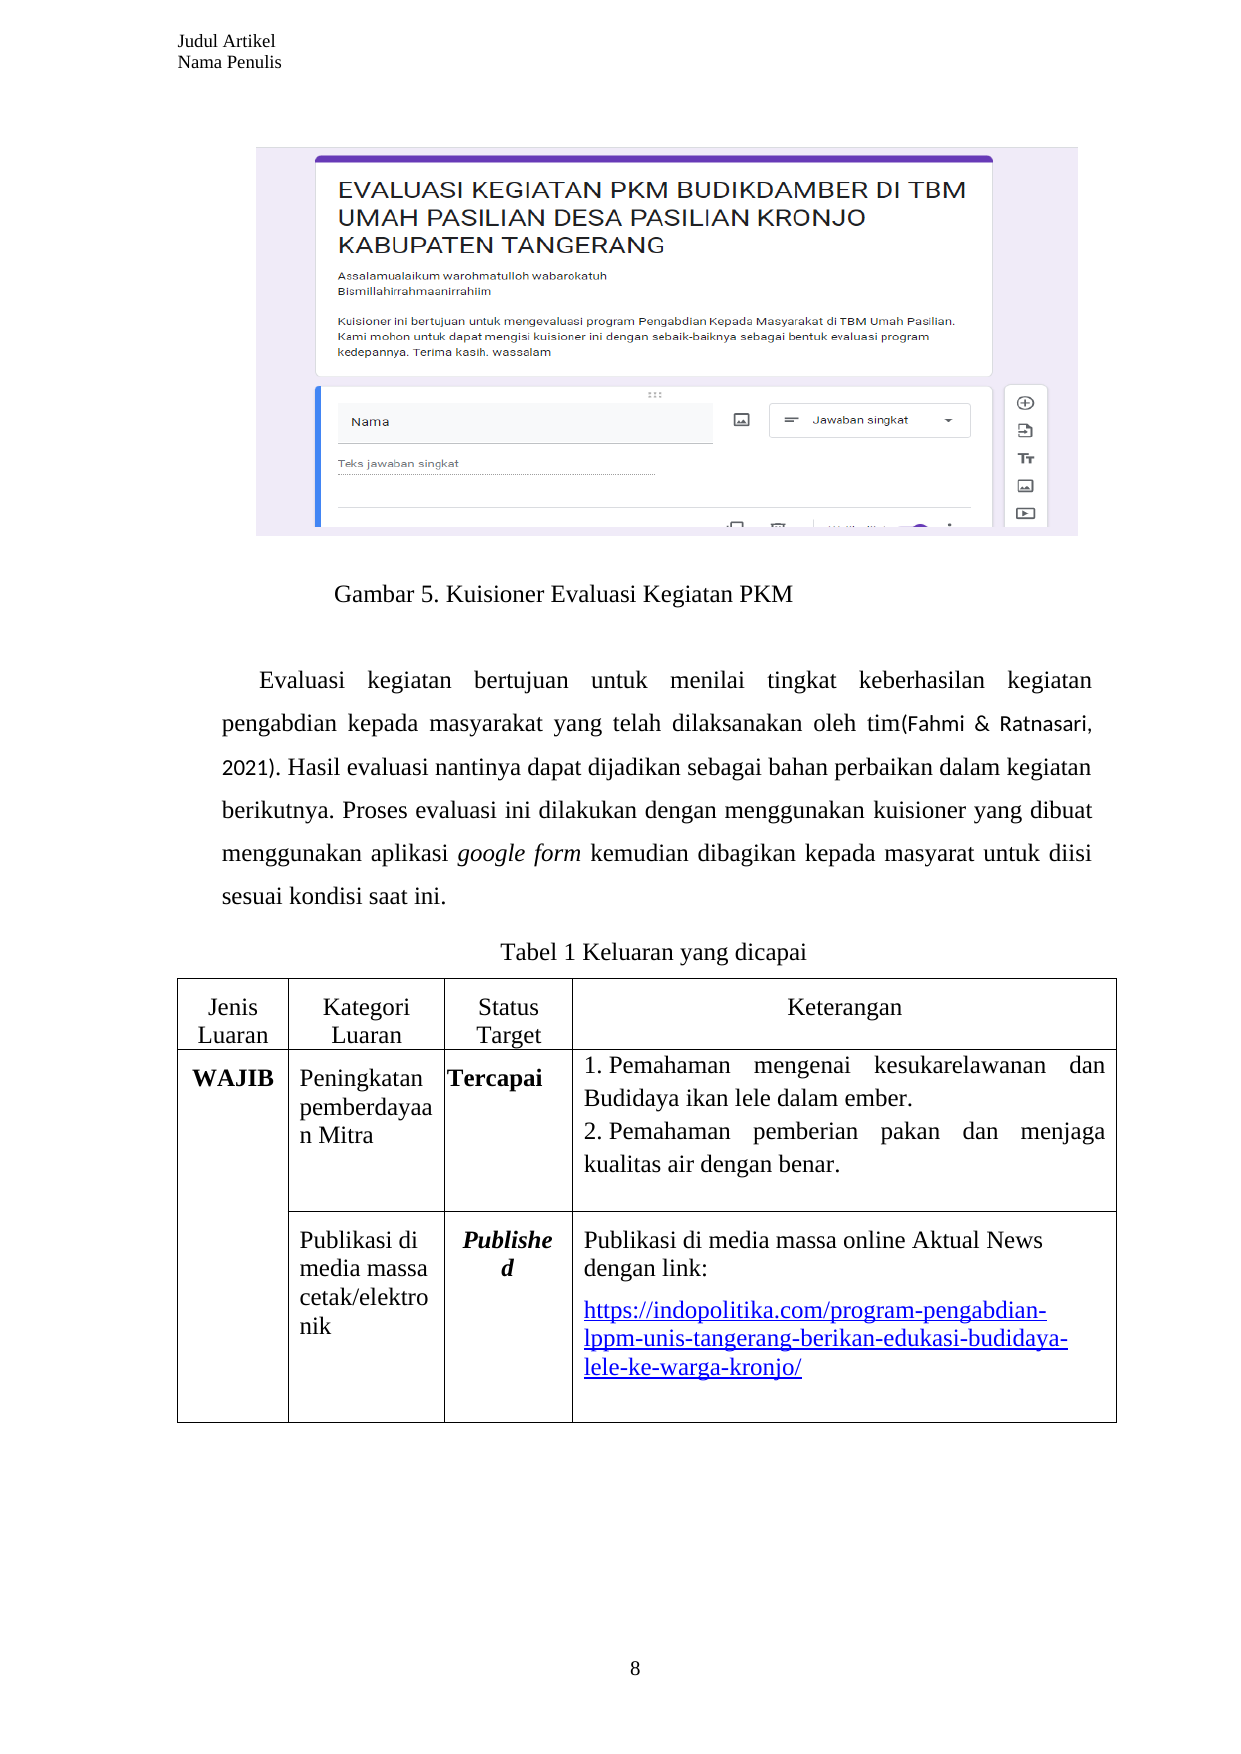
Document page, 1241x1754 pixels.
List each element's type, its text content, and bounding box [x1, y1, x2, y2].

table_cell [289, 1212, 444, 1422]
table_cell WAJIB [178, 1050, 288, 1422]
table_header Kategori Luaran [289, 979, 444, 1049]
table_cell Published [445, 1212, 572, 1422]
picture [256, 147, 1078, 536]
table_header Status Target [445, 979, 572, 1049]
table_cell Peningkatan pemberdayaan Mitra [289, 1050, 444, 1211]
table_cell Tercapai [445, 1050, 572, 1211]
table_header Keterangan [573, 979, 1116, 1049]
table_header Jenis Luaran [178, 979, 288, 1049]
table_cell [573, 1212, 1116, 1422]
subtitle Tabel 1 Keluaran yang dicapai [177, 937, 1092, 966]
list Gambar 5. Kuisioner Evaluasi Kegiatan PKM [334, 579, 1092, 608]
list Evaluasi kegiatan bertujuan untuk menilai tingkat keberhasilan kegiatan pengabdian kepada masyarakat yang telah dilaksanakan oleh tim. Hasil evaluasi nantinya dapat dijadikan sebagai bahan perbaikan dalam kegiatan berikutnya. Proses evaluasi ini dilakukan dengan menggunakan kuisioner yang dibuat menggunakan aplikasi google form kemudian dibagikan kepada masyarat untuk diisi sesuai kondisi saat ini. [222, 665, 1092, 910]
table_cell Pemahaman mengenai kesukarelawanan dan Budidaya ikan lele dalam ember. Pemahaman pemberian pakan dan menjaga kualitas air dengan benar. [573, 1050, 1116, 1211]
